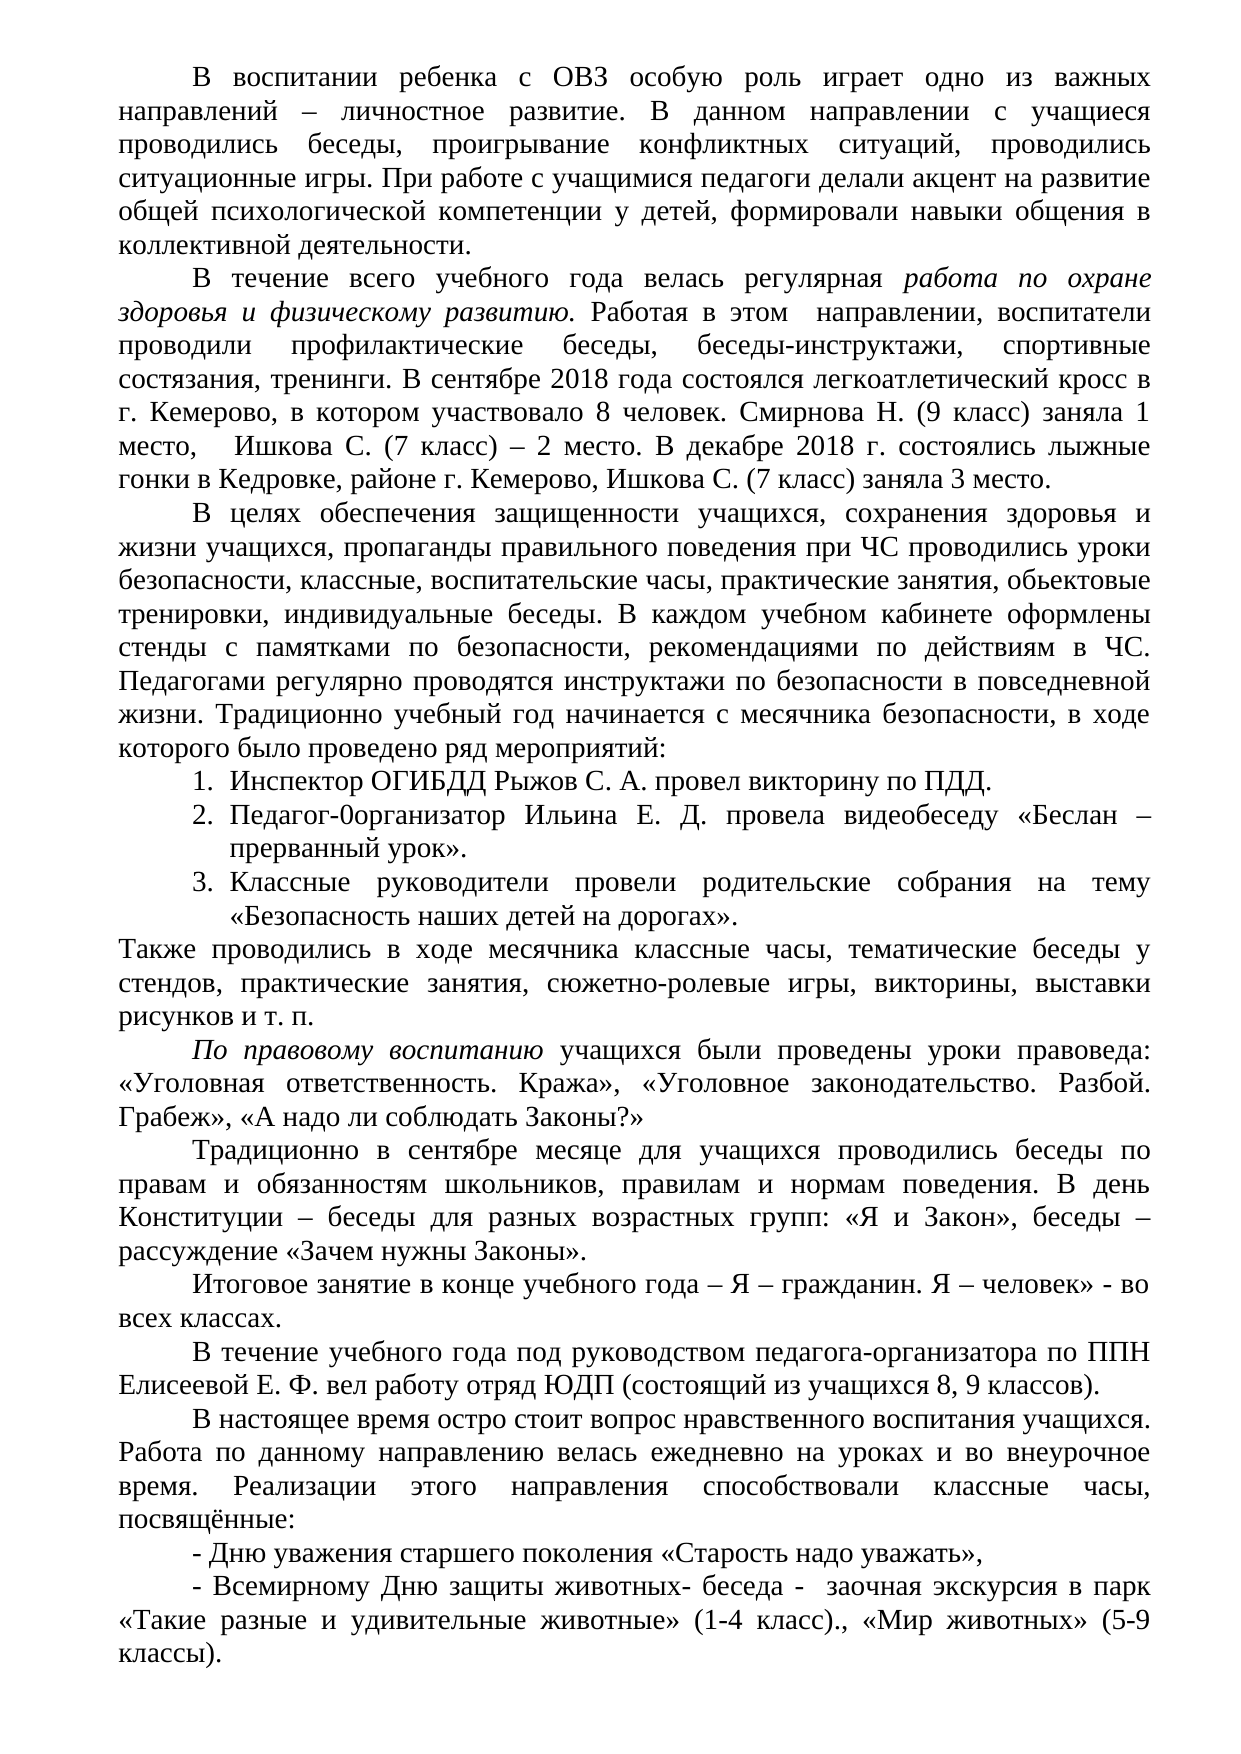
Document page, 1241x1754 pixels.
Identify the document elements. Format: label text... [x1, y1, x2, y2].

text По правовому воспитанию учащихся были проведены уроки правоведа: «Уголовная ответственность. Кража», «Уголовное законодательство. Разбой. Грабеж», «А надо ли соблюдать Законы?» [118, 1032, 1152, 1132]
text - Дню уважения старшего поколения «Старость надо уважать», [118, 1535, 1152, 1568]
text В воспитании ребенка с ОВЗ особую роль играет одно из важных направлений – личностное развитие. В данном направлении с учащиеся проводились беседы, проигрывание конфликтных ситуаций, проводились ситуационные игры. При работе с учащимися педагоги делали акцент на развитие общей психологической компетенции у детей, формировали навыки общения в коллективной деятельности. [118, 59, 1152, 260]
text - Всемирному Дню защиты животных- беседа - заочная экскурсия в парк «Такие разные и удивительные животные» (1-4 класс)., «Мир животных» (5-9 классы). [118, 1568, 1152, 1669]
text В течение учебного года под руководством педагога-организатора по ППН Елисеевой Е. Ф. вел работу отряд ЮДП (состоящий из учащихся 8, 9 классов). [118, 1334, 1152, 1401]
text Традиционно в сентябре месяце для учащихся проводились беседы по правам и обязанностям школьников, правилам и нормам поведения. В день Конституции – беседы для разных возрастных групп: «Я и Закон», беседы – рассуждение «Зачем нужны Законы». [118, 1132, 1152, 1267]
text Также проводились в ходе месячника классные часы, тематические беседы у стендов, практические занятия, сюжетно-ролевые игры, викторины, выставки рисунков и т. п. [118, 931, 1152, 1032]
text В целях обеспечения защищенности учащихся, сохранения здоровья и жизни учащихся, пропаганды правильного поведения при ЧС проводились уроки безопасности, классные, воспитательские часы, практические занятия, обьектовые тренировки, индивидуальные беседы. В каждом учебном кабинете оформлены стенды с памятками по безопасности, рекомендациями по действиям в ЧС. Педагогами регулярно проводятся инструктажи по безопасности в повседневной жизни. Традиционно учебный год начинается с месячника безопасности, в ходе которого было проведено ряд мероприятий: [118, 495, 1152, 763]
list Инспектор ОГИБДД Рыжов С. А. провел викторину по ПДД. [192, 763, 1152, 797]
text В настоящее время остро стоит вопрос нравственного воспитания учащихся. Работа по данному направлению велась ежедневно на уроках и во внеурочное время. Реализации этого направления способствовали классные часы, посвящённые: [118, 1401, 1152, 1535]
list Педагог-0организатор Ильина Е. Д. провела видеобеседу «Беслан – прерванный урок». [192, 797, 1152, 864]
list Классные руководители провели родительские собрания на тему «Безопасность наших детей на дорогах». [192, 864, 1152, 931]
text В течение всего учебного года велась регулярная работа по охране здоровья и физическому развитию. Работая в этом направлении, воспитатели проводили профилактические беседы, беседы-инструктажи, спортивные состязания, тренинги. В сентябре 2018 года состоялся легкоатлетический кросс в г. Кемерово, в котором участвовало 8 человек. Смирнова Н. (9 класс) заняла 1 место, Ишкова С. (7 класс) – 2 место. В декабре 2018 г. состоялись лыжные гонки в Кедровке, районе г. Кемерово, Ишкова С. (7 класс) заняла 3 место. [118, 260, 1152, 495]
text Итоговое занятие в конце учебного года – Я – гражданин. Я – человек» - во всех классах. [118, 1267, 1152, 1334]
